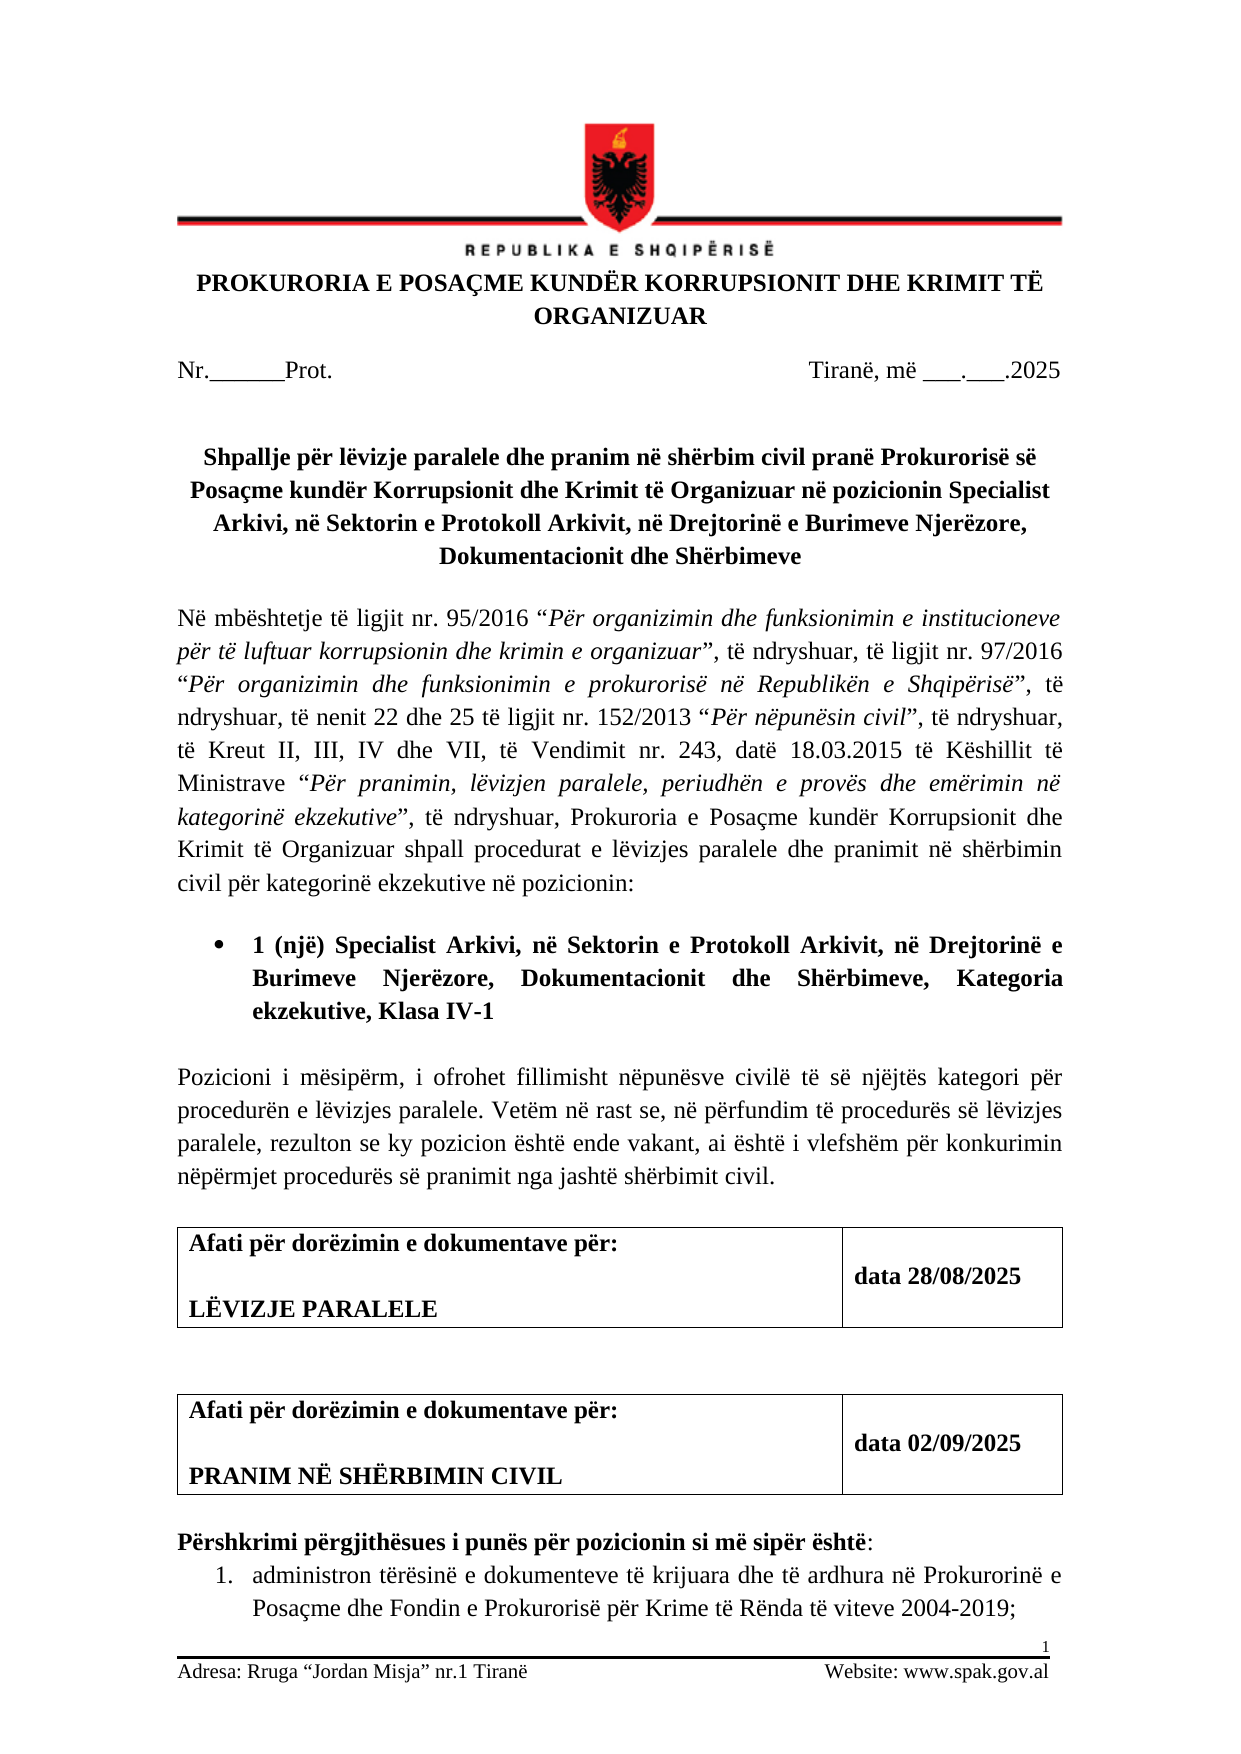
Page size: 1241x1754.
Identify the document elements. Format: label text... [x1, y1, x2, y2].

list administron tërësinë e dokumenteve të krijuara dhe të ardhura në Prokurorinë e Posaçme dhe Fondin e Prokurorisë për Krime të Rënda të viteve 2004-2019; [214, 1561, 1063, 1622]
table_header Afati për dorëzimin e dokumentave për: PRANIM NË SHËRBIMIN CIVIL [178, 1395, 842, 1493]
table_header Afati për dorëzimin e dokumentave për: LËVIZJE PARALELE [178, 1228, 842, 1327]
text Në mbështetje të ligjit nr. 95/2016 “Për organizimin dhe funksionimin e institucioneve për të luftuar korrupsionin dhe krimin e organizuar”, të ndryshuar, të ligjit nr. 97/2016 “Për organizimin dhe funksionimin e prokurorisë në Republikën e Shqipërisë”, të ndryshuar, të nenit 22 dhe 25 të ligjit nr. 152/2013 “Për nëpunësin civil”, të ndryshuar, të Kreut II, III, IV dhe VII, të Vendimit nr. 243, datë 18.03.2015 të Këshillit të Ministrave “Për pranimin, lëvizjen paralele, periudhën e provës dhe emërimin në kategorinë ekzekutive”, të ndryshuar, Prokuroria e Posaçme kundër Korrupsionit dhe Krimit të Organizuar shpall procedurat e lëvizjes paralele dhe pranimit në shërbimin civil për kategorinë ekzekutive në pozicionin: [177, 603, 1063, 896]
text Shpallje për lëvizje paralele dhe pranim në shërbim civil pranë Prokurorisë së Posaçme kundër Korrupsionit dhe Krimit të Organizuar në pozicionin Specialist Arkivi, në Sektorin e Protokoll Arkivit, në Drejtorinë e Burimeve Njerëzore, Dokumentacionit dhe Shërbimeve [177, 442, 1063, 570]
text PROKURORIA E POSAÇME KUNDËR KORRUPSIONIT DHE KRIMIT TË ORGANIZUAR [177, 268, 1063, 330]
table_header data 02/09/2025 [843, 1395, 1062, 1493]
table_header data 28/08/2025 [843, 1228, 1062, 1327]
text Përshkrimi përgjithësues i punës për pozicionin si më sipër është: [177, 1527, 1063, 1556]
text Nr.______Prot. Tiranë, më ___.___.2025 [177, 355, 1063, 384]
text Pozicioni i mësipërm, i ofrohet fillimisht nëpunësve civilë të së njëjtës kategori për procedurën e lëvizjes paralele. Vetëm në rast se, në përfundim të procedurës së lëvizjes paralele, rezulton se ky pozicion është ende vakant, ai është i vlefshëm për konkurimin nëpërmjet procedurës së pranimit nga jashtë shërbimit civil. [177, 1062, 1063, 1190]
list 1 (një) Specialist Arkivi, në Sektorin e Protokoll Arkivit, në Drejtorinë e Burimeve Njerëzore, Dokumentacionit dhe Shërbimeve, Kategoria ekzekutive, Klasa IV-1 [214, 930, 1063, 1024]
picture [177, 118, 1065, 265]
